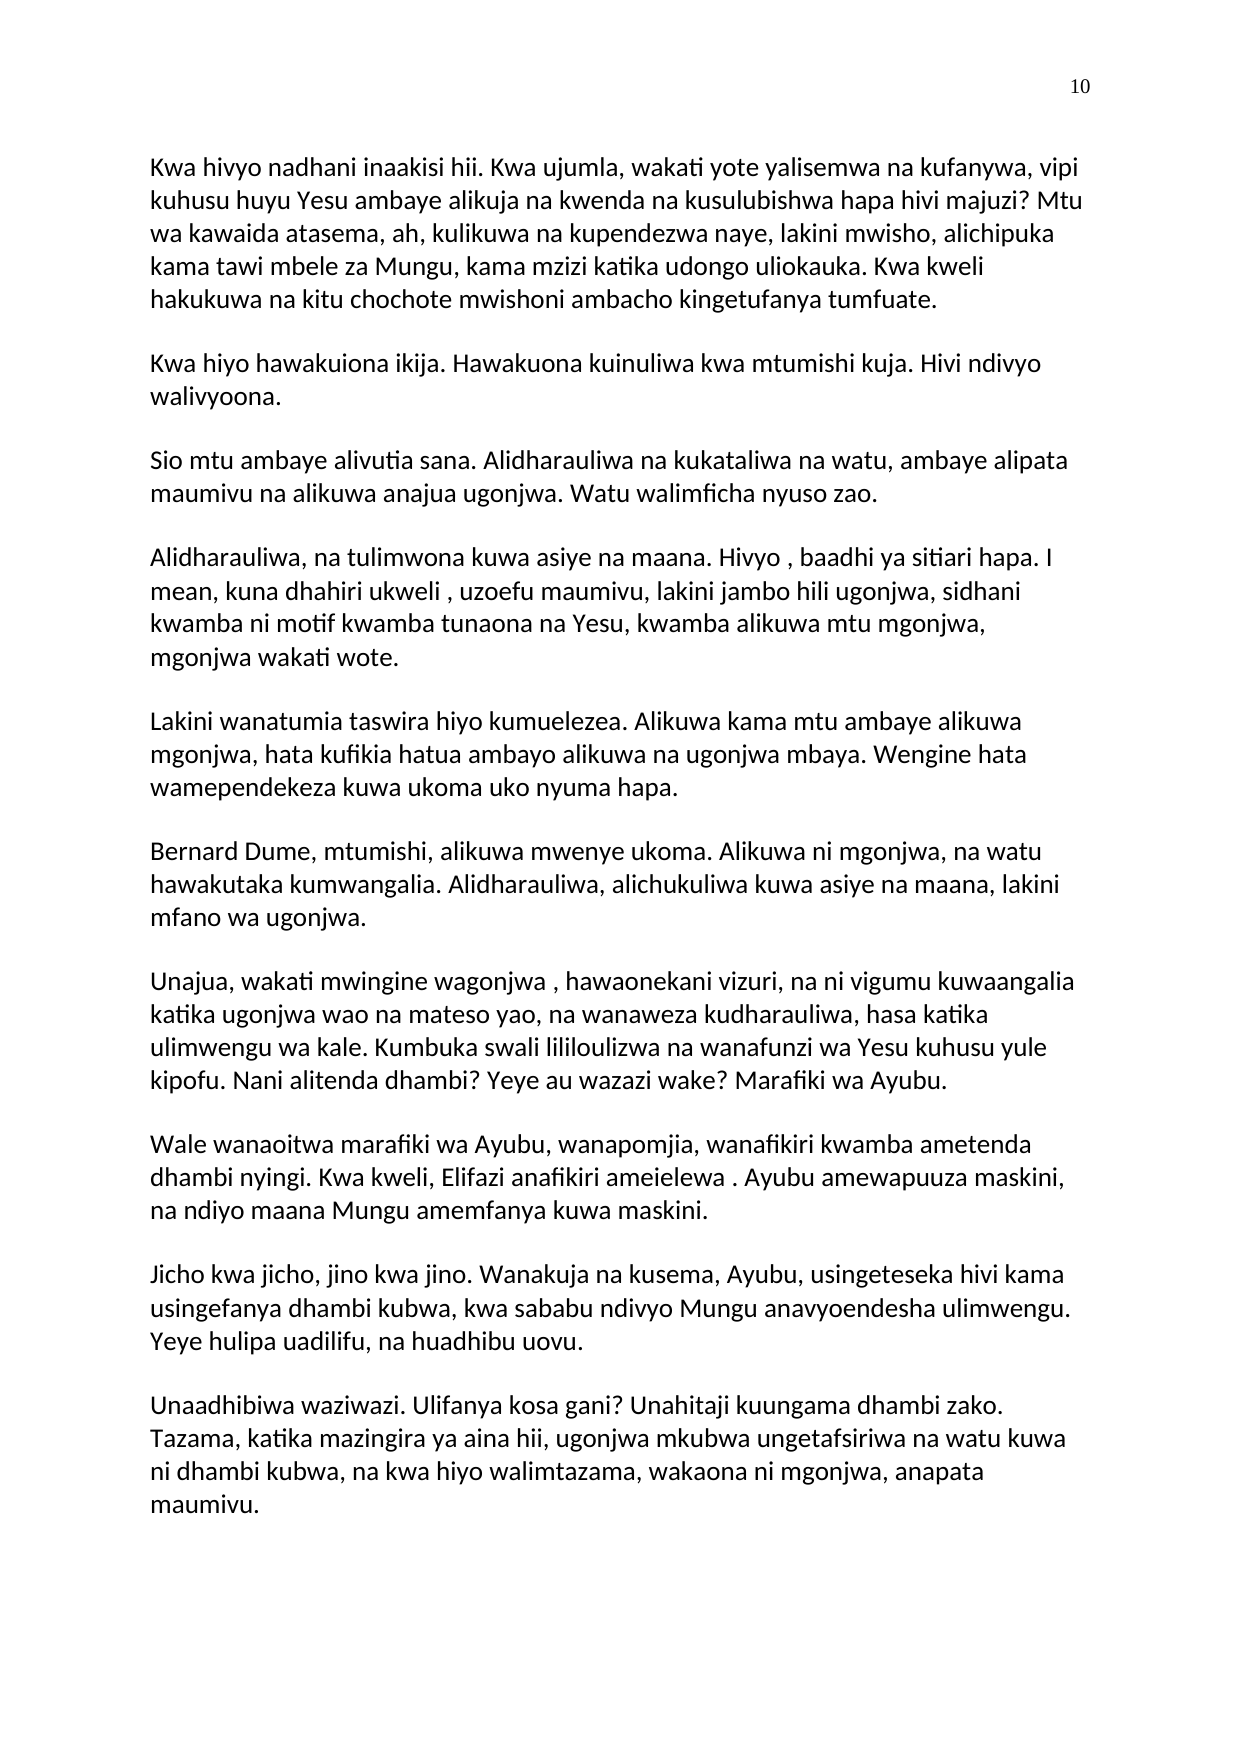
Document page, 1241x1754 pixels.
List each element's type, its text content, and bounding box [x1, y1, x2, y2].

text Unaadhibiwa waziwazi. Ulifanya kosa gani? Unahitaji kuungama dhambi zako. Tazama, katika mazingira ya aina hii, ugonjwa mkubwa ungetafsiriwa na watu kuwa ni dhambi kubwa, na kwa hiyo walimtazama, wakaona ni mgonjwa, anapata maumivu. [150, 1388, 1090, 1520]
text Wale wanaoitwa marafiki wa Ayubu, wanapomjia, wanafikiri kwamba ametenda dhambi nyingi. Kwa kweli, Elifazi anafikiri ameielewa . Ayubu amewapuuza maskini, na ndiyo maana Mungu amemfanya kuwa maskini. [150, 1127, 1090, 1227]
text Kwa hivyo nadhani inaakisi hii. Kwa ujumla, wakati yote yalisemwa na kufanywa, vipi kuhusu huyu Yesu ambaye alikuja na kwenda na kusulubishwa hapa hivi majuzi? Mtu wa kawaida atasema, ah, kulikuwa na kupendezwa naye, lakini mwisho, alichipuka kama tawi mbele za Mungu, kama mzizi katika udongo uliokauka. Kwa kweli hakukuwa na kitu chochote mwishoni ambacho kingetufanya tumfuate. [150, 150, 1090, 315]
text Kwa hiyo hawakuiona ikija. Hawakuona kuinuliwa kwa mtumishi kuja. Hivi ndivyo walivyoona. [150, 346, 1090, 412]
text Jicho kwa jicho, jino kwa jino. Wanakuja na kusema, Ayubu, usingeteseka hivi kama usingefanya dhambi kubwa, kwa sababu ndivyo Mungu anavyoendesha ulimwengu. Yeye hulipa uadilifu, na huadhibu uovu. [150, 1258, 1090, 1357]
text Lakini wanatumia taswira hiyo kumuelezea. Alikuwa kama mtu ambaye alikuwa mgonjwa, hata kufikia hatua ambayo alikuwa na ugonjwa mbaya. Wengine hata wamependekeza kuwa ukoma uko nyuma hapa. [150, 704, 1090, 803]
text Unajua, wakati mwingine wagonjwa , hawaonekani vizuri, na ni vigumu kuwaangalia katika ugonjwa wao na mateso yao, na wanaweza kudharauliwa, hasa katika ulimwengu wa kale. Kumbuka swali lililoulizwa na wanafunzi wa Yesu kuhusu yule kipofu. Nani alitenda dhambi? Yeye au wazazi wake? Marafiki wa Ayubu. [150, 964, 1090, 1096]
text Alidharauliwa, na tulimwona kuwa asiye na maana. Hivyo , baadhi ya sitiari hapa. I mean, kuna dhahiri ukweli , uzoefu maumivu, lakini jambo hili ugonjwa, sidhani kwamba ni motif kwamba tunaona na Yesu, kwamba alikuwa mtu mgonjwa, mgonjwa wakati wote. [150, 541, 1090, 673]
text Sio mtu ambaye alivutia sana. Alidharauliwa na kukataliwa na watu, ambaye alipata maumivu na alikuwa anajua ugonjwa. Watu walimficha nyuso zao. [150, 443, 1090, 509]
text Bernard Dume, mtumishi, alikuwa mwenye ukoma. Alikuwa ni mgonjwa, na watu hawakutaka kumwangalia. Alidharauliwa, alichukuliwa kuwa asiye na maana, lakini mfano wa ugonjwa. [150, 834, 1090, 933]
